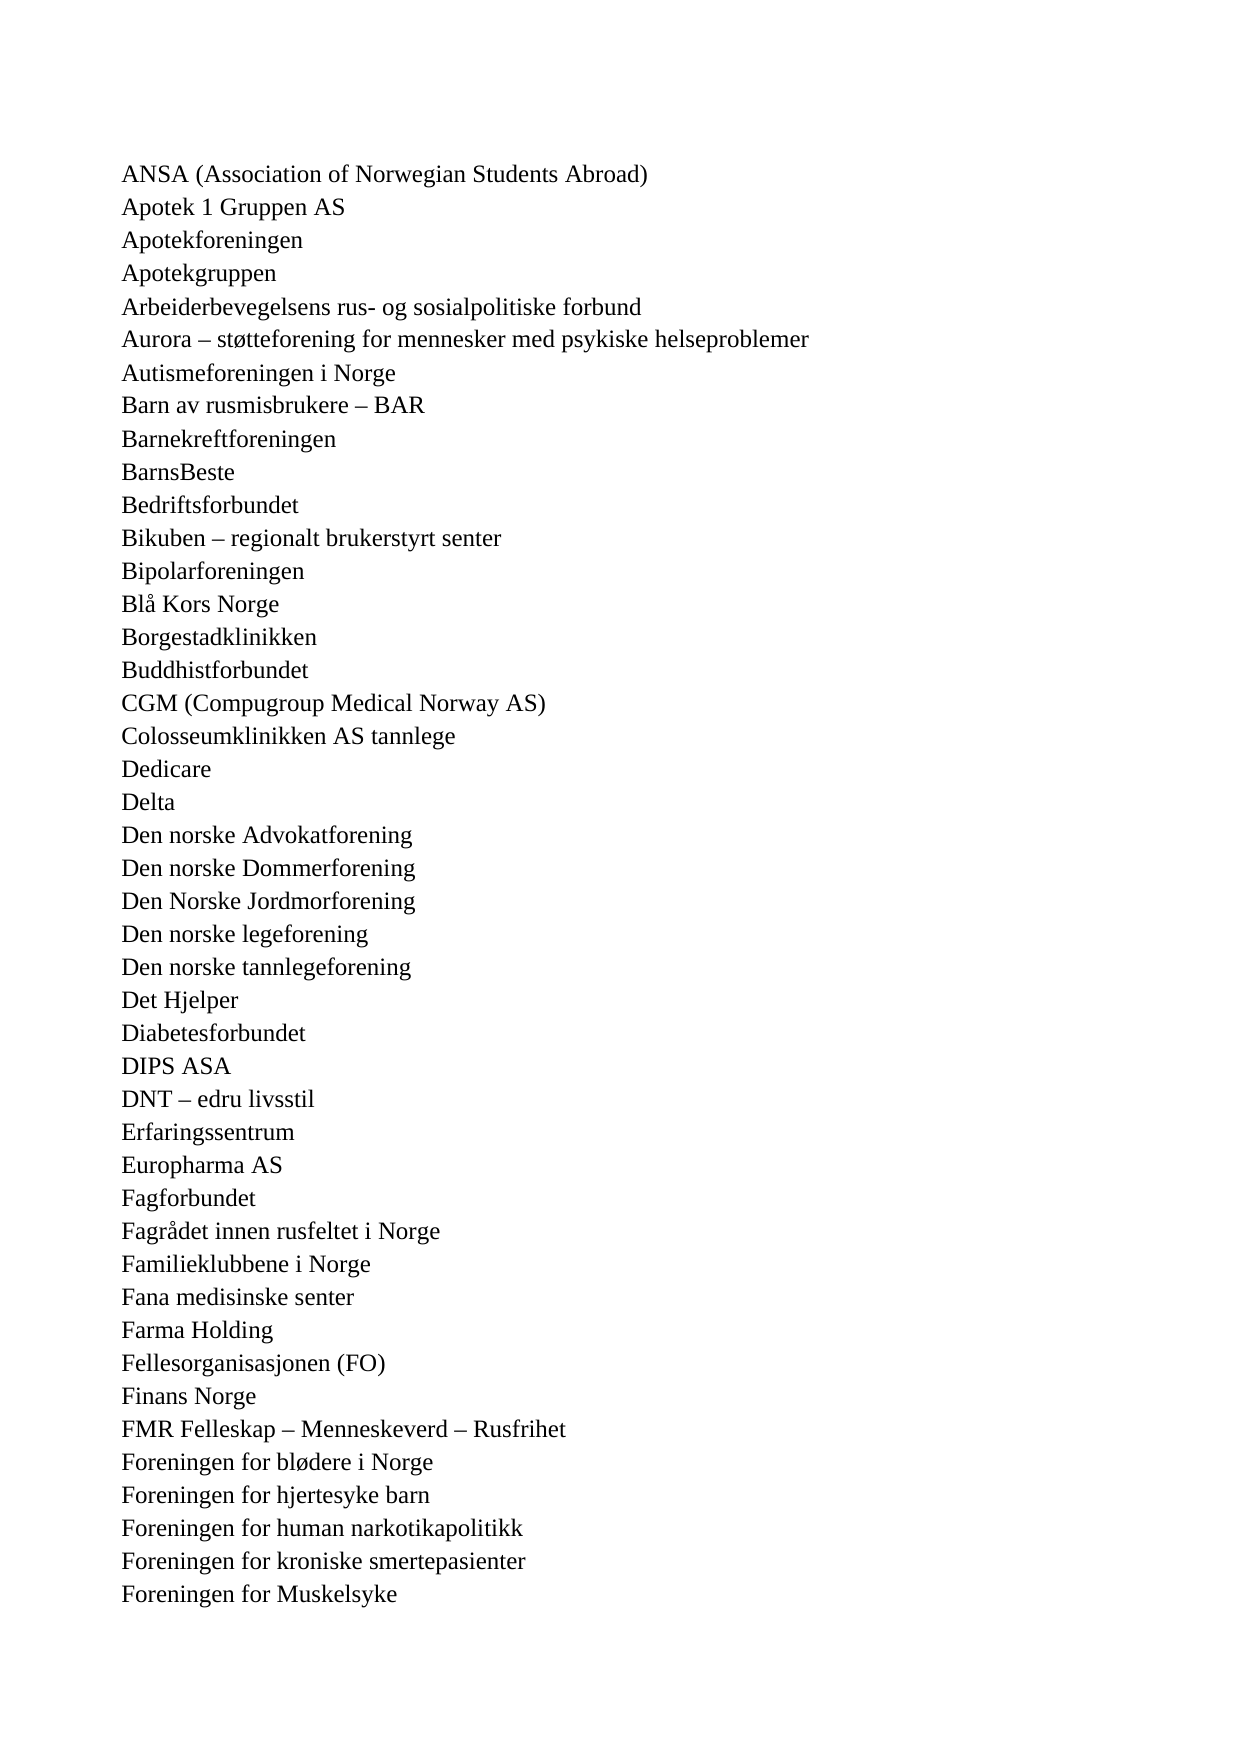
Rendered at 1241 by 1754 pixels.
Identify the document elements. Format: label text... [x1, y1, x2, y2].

list Fagforbundet [121, 1183, 1119, 1212]
list Farma Holding [121, 1315, 1119, 1344]
list Apotekgruppen [121, 258, 1119, 287]
list Fellesorganisasjonen (FO) [121, 1348, 1119, 1377]
list Den Norske Jordmorforening [121, 886, 1119, 915]
list ANSA (Association of Norwegian Students Abroad) [121, 159, 1119, 188]
list Barnekreftforeningen [121, 424, 1119, 452]
list Aurora – støtteforening for mennesker med psykiske helseproblemer [121, 324, 1119, 353]
list Diabetesforbundet [121, 1018, 1119, 1047]
list Bikuben – regionalt brukerstyrt senter [121, 523, 1119, 551]
list Den norske legeforening [121, 919, 1119, 948]
list DIPS ASA [121, 1051, 1119, 1080]
list Bedriftsforbundet [121, 490, 1119, 518]
list Foreningen for kroniske smertepasienter [121, 1546, 1119, 1575]
list Det Hjelper [121, 985, 1119, 1014]
list Erfaringssentrum [121, 1117, 1119, 1146]
list Blå Kors Norge [121, 589, 1119, 617]
list BarnsBeste [121, 457, 1119, 485]
list Dedicare [121, 754, 1119, 783]
list Finans Norge [121, 1381, 1119, 1410]
list Foreningen for blødere i Norge [121, 1447, 1119, 1476]
list Bipolarforeningen [121, 556, 1119, 584]
list Fagrådet innen rusfeltet i Norge [121, 1216, 1119, 1245]
list Den norske tannlegeforening [121, 952, 1119, 981]
list Delta [121, 787, 1119, 816]
list Apotek 1 Gruppen AS [121, 192, 1119, 221]
list Den norske Advokatforening [121, 820, 1119, 849]
list CGM (Compugroup Medical Norway AS) [121, 688, 1119, 717]
list Europharma AS [121, 1150, 1119, 1179]
list Foreningen for Muskelsyke [121, 1579, 1119, 1608]
list DNT – edru livsstil [121, 1084, 1119, 1113]
list Colosseumklinikken AS tannlege [121, 721, 1119, 749]
list Fana medisinske senter [121, 1282, 1119, 1311]
list Autismeforeningen i Norge [121, 358, 1119, 386]
list Den norske Dommerforening [121, 853, 1119, 882]
list FMR Felleskap – Menneskeverd – Rusfrihet [121, 1414, 1119, 1443]
list Barn av rusmisbrukere – BAR [121, 391, 1119, 419]
list Buddhistforbundet [121, 655, 1119, 683]
list Borgestadklinikken [121, 622, 1119, 651]
list Foreningen for human narkotikapolitikk [121, 1513, 1119, 1542]
list Arbeiderbevegelsens rus- og sosialpolitiske forbund [121, 292, 1119, 320]
list Foreningen for hjertesyke barn [121, 1480, 1119, 1509]
list Apotekforeningen [121, 226, 1119, 254]
list Familieklubbene i Norge [121, 1249, 1119, 1278]
